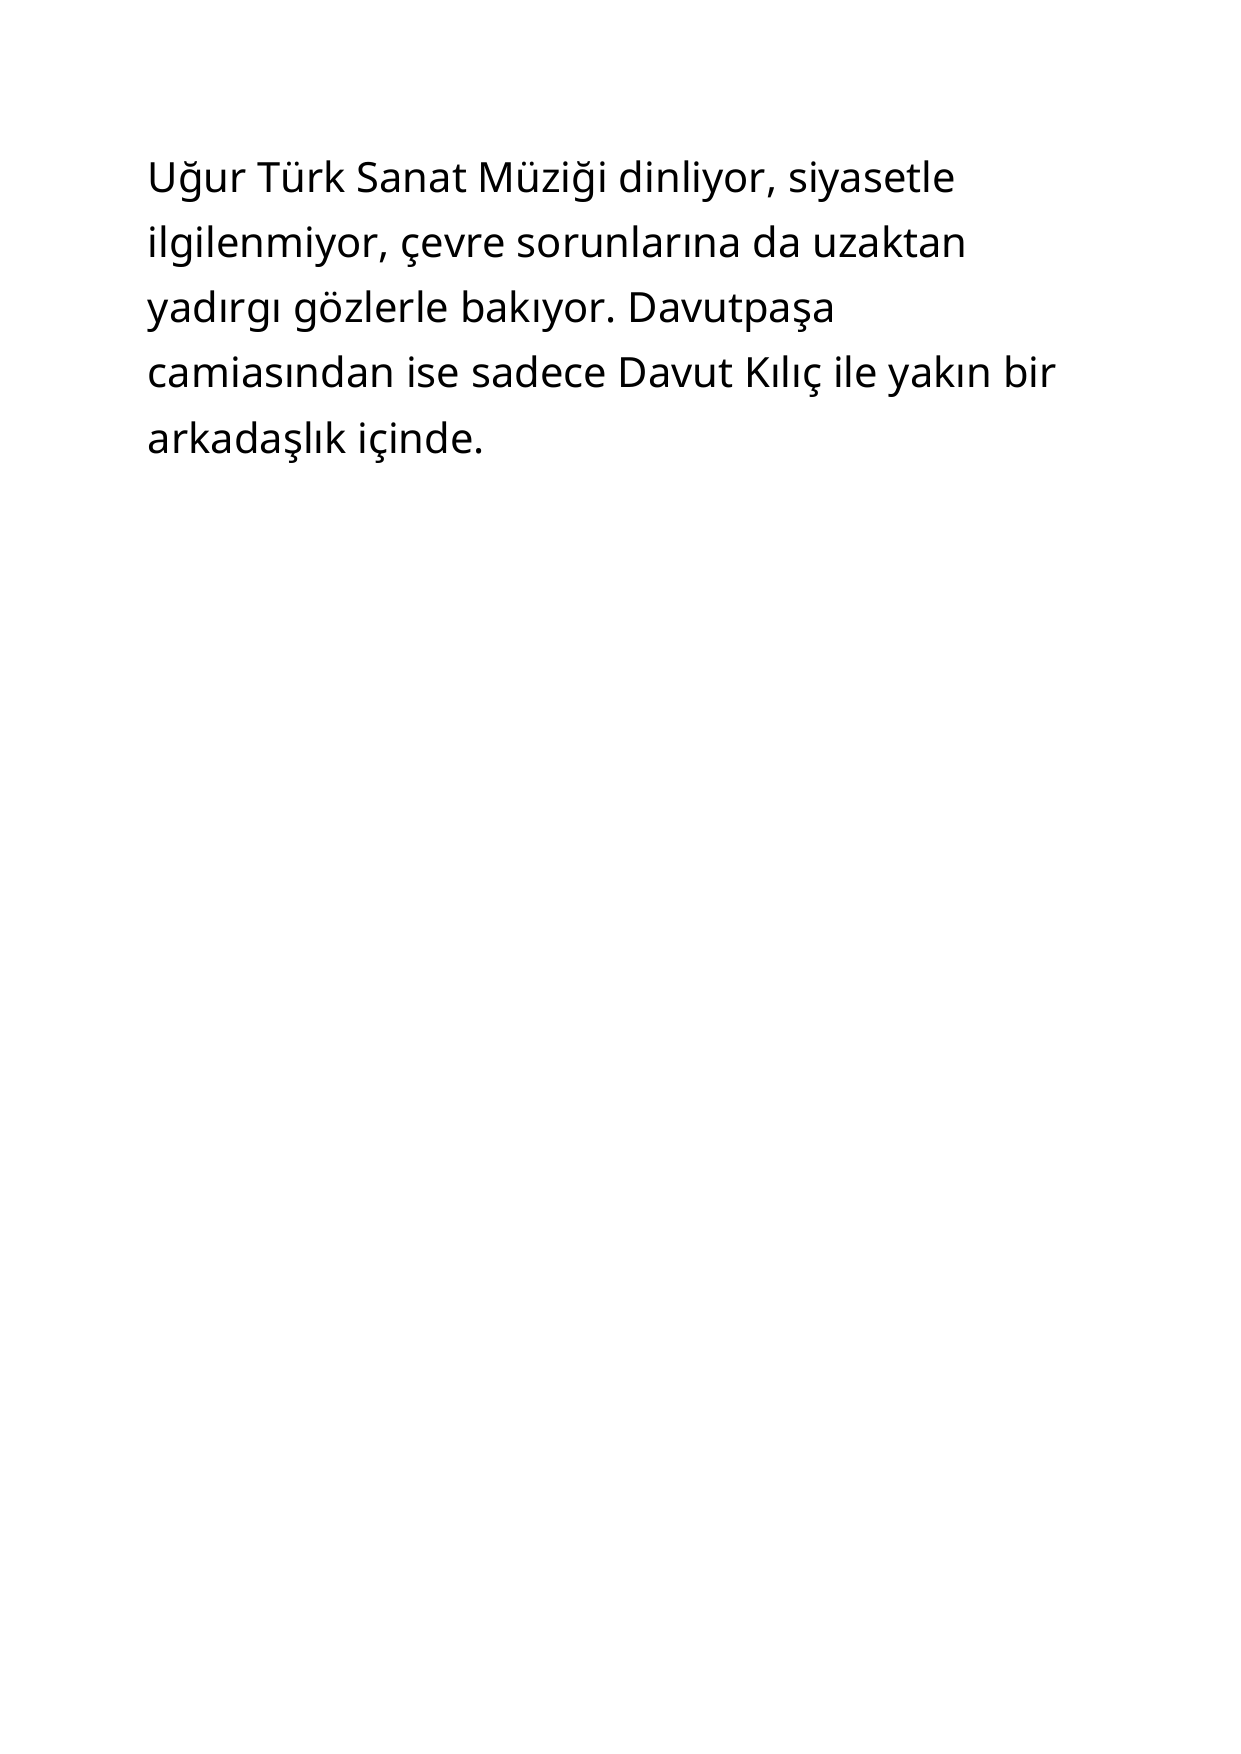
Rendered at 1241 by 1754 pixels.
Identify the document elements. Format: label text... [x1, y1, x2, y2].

text Uğur Türk Sanat Müziği dinliyor, siyasetle ilgilenmiyor, çevre sorunlarına da uzaktan yadırgı gözlerle bakıyor. Davutpaşa camiasından ise sadece Davut Kılıç ile yakın bir arkadaşlık içinde. [148, 148, 1093, 465]
